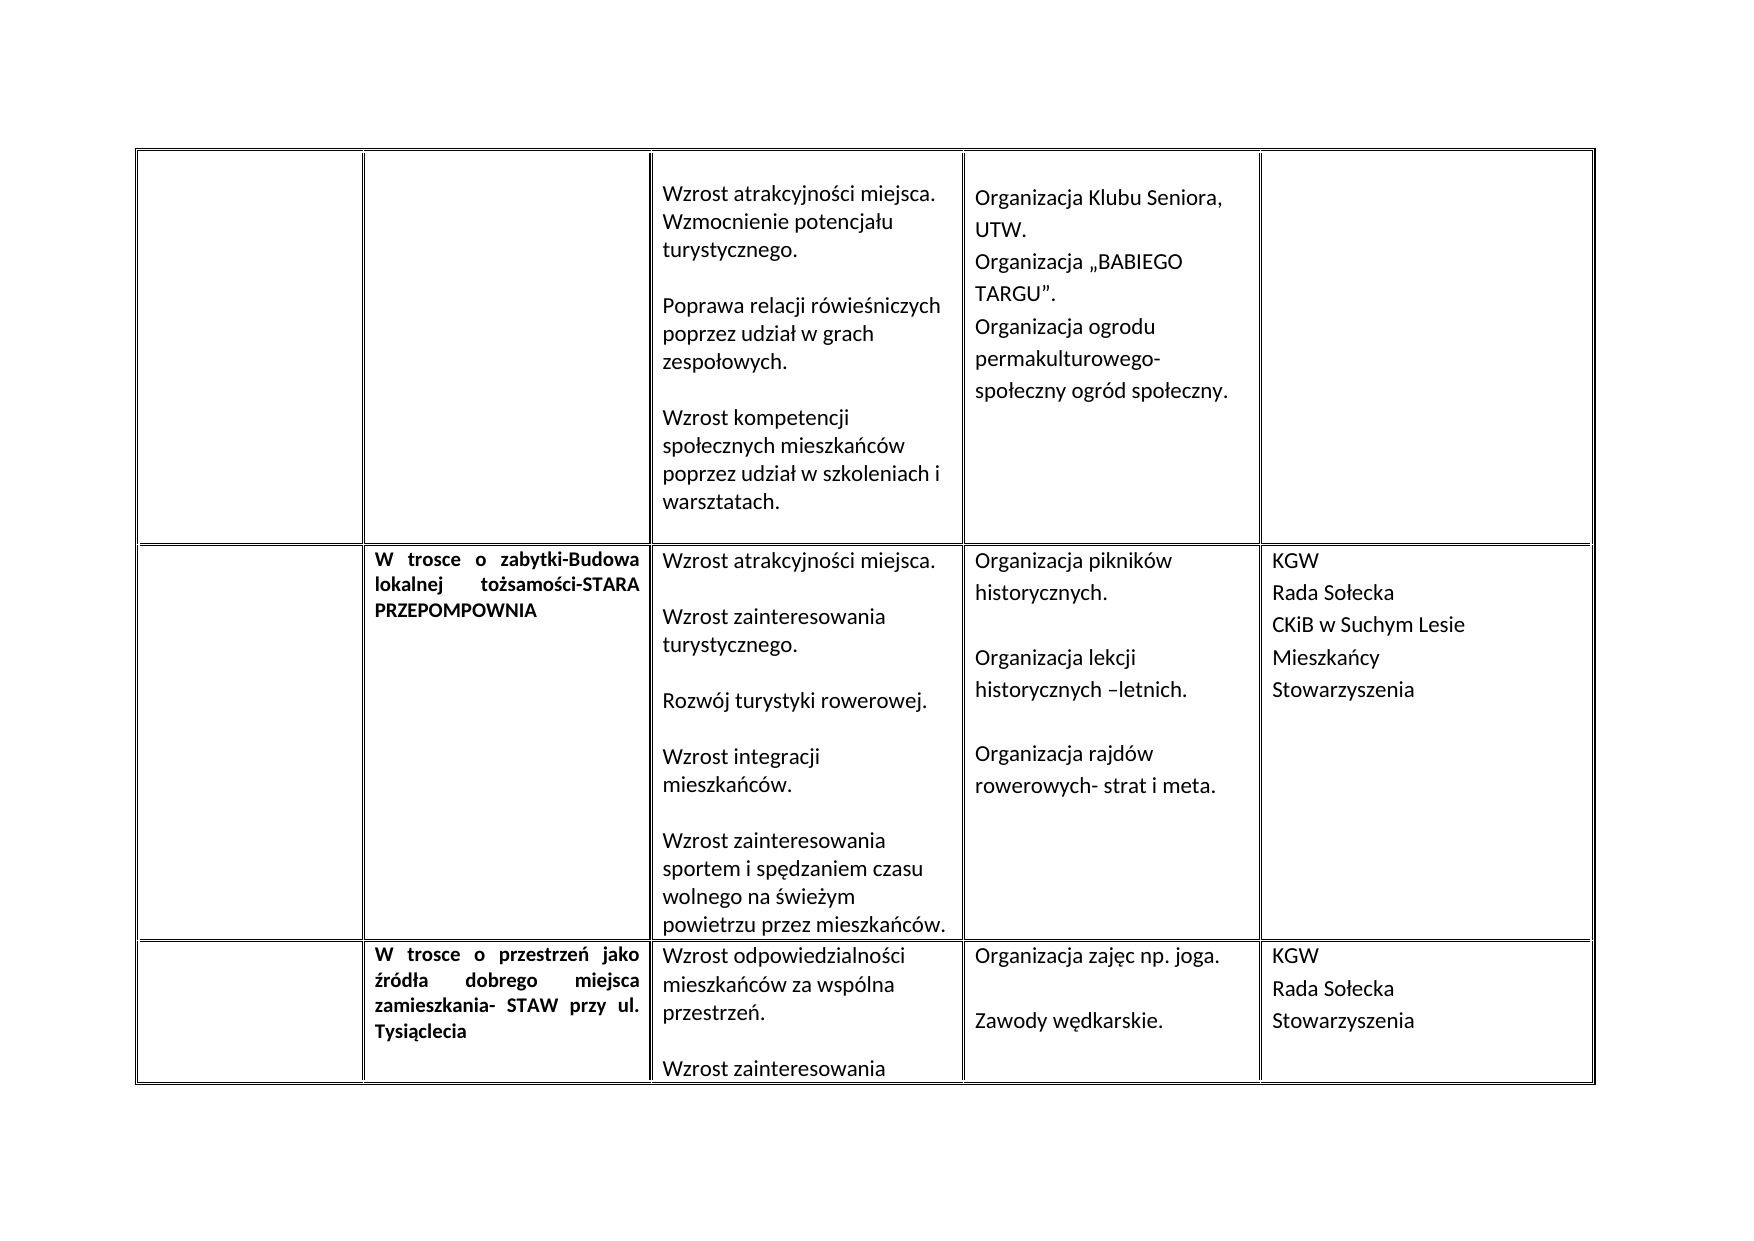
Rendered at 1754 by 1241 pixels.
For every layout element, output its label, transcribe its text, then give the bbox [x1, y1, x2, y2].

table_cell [1261, 939, 1592, 1082]
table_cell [651, 939, 964, 1082]
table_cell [964, 939, 1261, 1082]
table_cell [363, 942, 651, 1082]
table_cell [138, 939, 363, 1082]
table_cell Organizacja pikników historycznych. Organizacja lekcji historycznych –letnich. Organizacja rajdów rowerowych- strat i meta. [965, 546, 1259, 938]
table_cell Wzrost atrakcyjności miejsca. Wzrost zainteresowania turystycznego. Rozwój turystyki rowerowej. Wzrost integracji mieszkańców. Wzrost zainteresowania sportem i spędzaniem czasu wolnego na świeżym powietrzu przez mieszkańców. [653, 546, 962, 938]
table_cell W trosce o zabytki-Budowa lokalnej tożsamości-STARA PRZEPOMPOWNIA [365, 546, 649, 938]
table_cell [136, 543, 363, 938]
table_cell KGW Rada Sołecka CKiB w Suchym Lesie Mieszkańcy Stowarzyszenia [1261, 543, 1594, 938]
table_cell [964, 149, 1261, 543]
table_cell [651, 149, 964, 543]
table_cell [1261, 151, 1592, 543]
table_cell [138, 151, 363, 543]
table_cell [363, 151, 651, 543]
